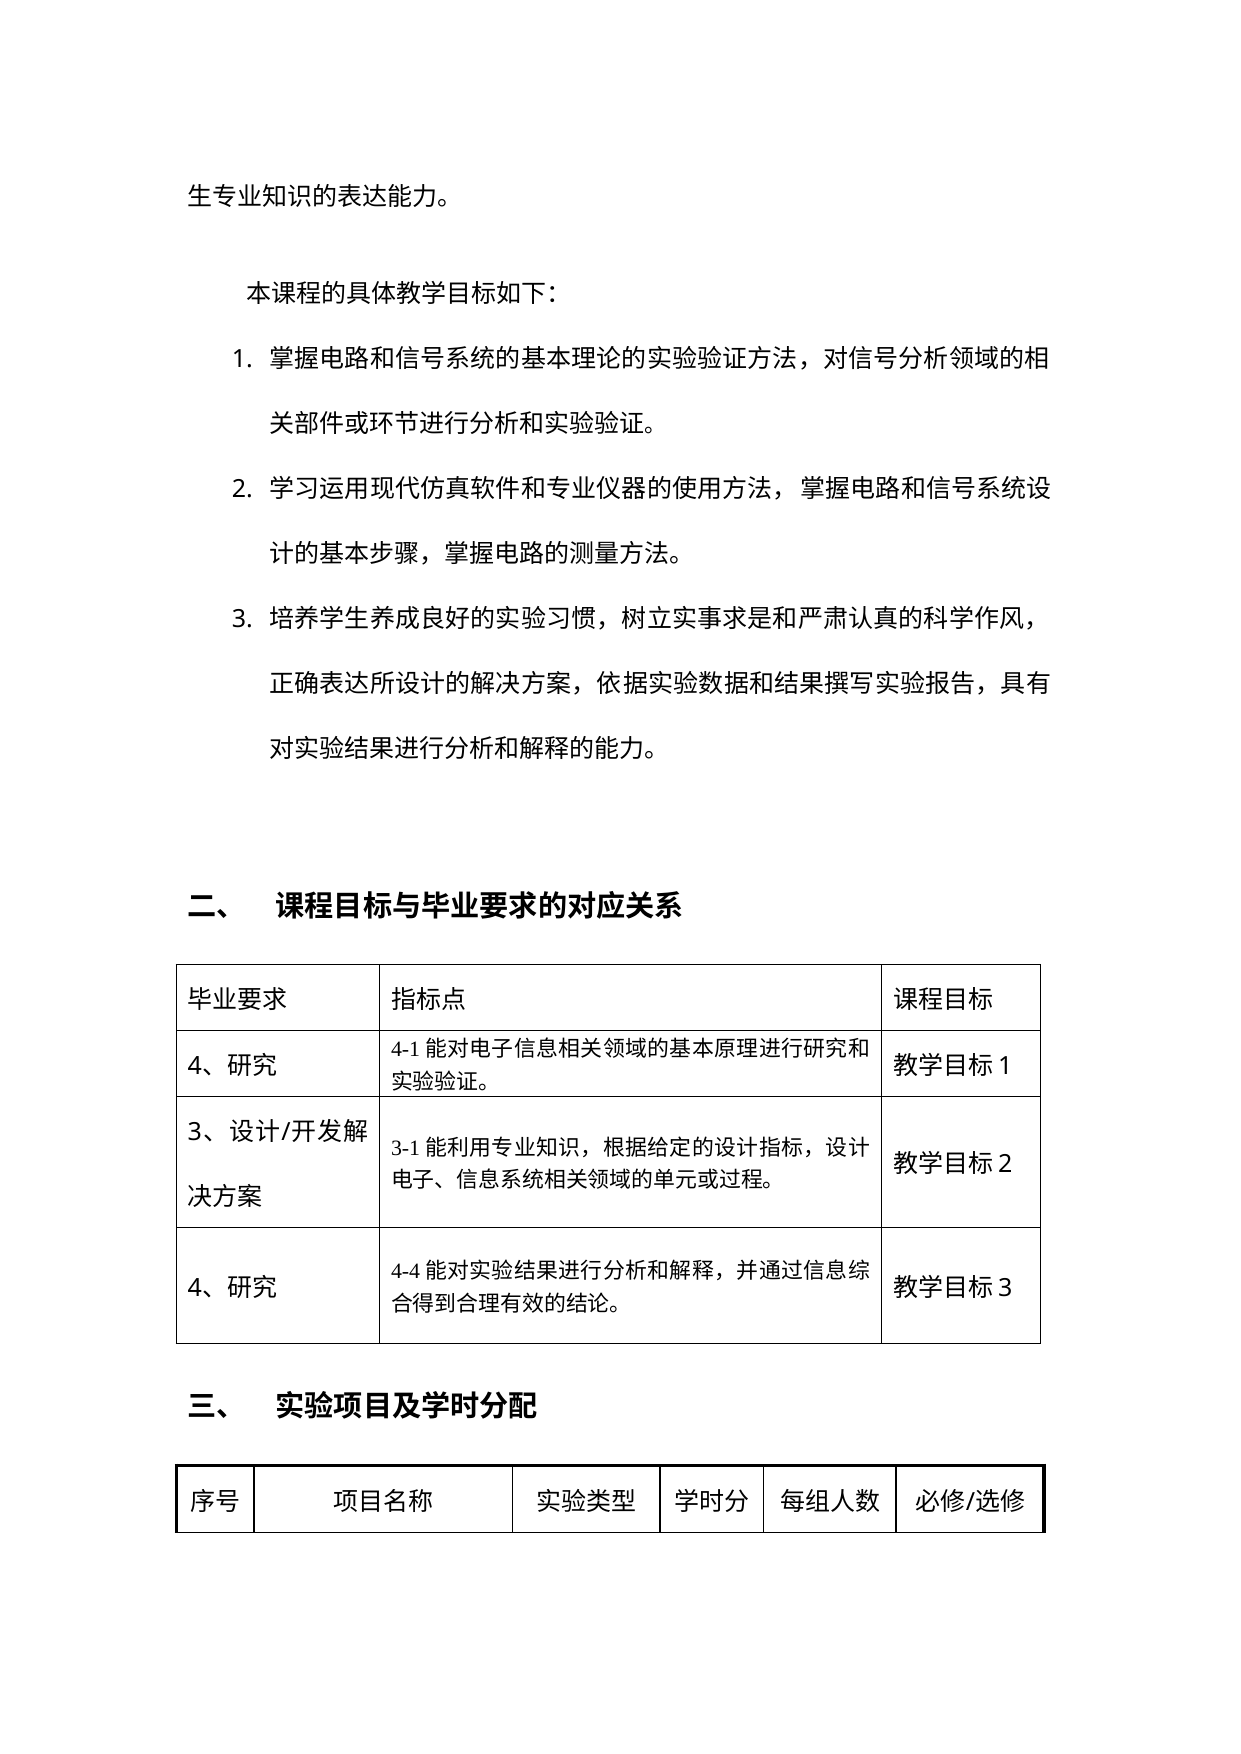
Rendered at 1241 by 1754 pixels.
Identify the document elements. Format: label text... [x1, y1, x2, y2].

table_cell 4、研究 [177, 1031, 379, 1096]
table_header 学时分配 [661, 1467, 763, 1532]
table_header 每组人数 [764, 1467, 895, 1532]
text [187, 162, 1053, 227]
table_header 项目名称 [255, 1467, 512, 1532]
table_cell 3、设计/开发解决方案 [177, 1097, 379, 1227]
list 掌握电路和信号系统的基本理论的实验验证方法，对信号分析领域的相关部件或环节进行分析和实验验证。 [232, 324, 1053, 454]
table_cell 3-1能利用专业知识，根据给定的设计指标，设计电子、信息系统相关领域的单元或过程。 [380, 1097, 881, 1227]
text 本课程的具体教学目标如下： [187, 259, 1053, 324]
list 学习运用现代仿真软件和专业仪器的使用方法，掌握电路和信号系统设计的基本步骤，掌握电路的测量方法。 [232, 454, 1053, 584]
table_cell 4-4能对实验结果进行分析和解释，并通过信息综合得到合理有效的结论。 [380, 1228, 881, 1343]
subtitle 实验项目及学时分配 [187, 1371, 1053, 1436]
table_header 指标点 [380, 965, 881, 1030]
table_cell 教学目标1 [882, 1031, 1040, 1096]
table_cell 4-1能对电子信息相关领域的基本原理进行研究和实验验证。 [380, 1031, 881, 1096]
table_header 毕业要求 [177, 965, 379, 1030]
table_header 序号 [178, 1467, 253, 1532]
list 培养学生养成良好的实验习惯，树立实事求是和严肃认真的科学作风，正确表达所设计的解决方案，依据实验数据和结果撰写实验报告，具有对实验结果进行分析和解释的能力。 [232, 584, 1053, 779]
table_cell 教学目标2 [882, 1097, 1040, 1227]
table_header 实验类型 [513, 1467, 659, 1532]
table_header 必修/选修 [897, 1467, 1042, 1532]
table_cell 4、研究 [177, 1228, 379, 1343]
subtitle 课程目标与毕业要求的对应关系 [187, 872, 1053, 937]
table_header 课程目标 [882, 965, 1040, 1030]
table_cell 教学目标3 [882, 1228, 1040, 1343]
